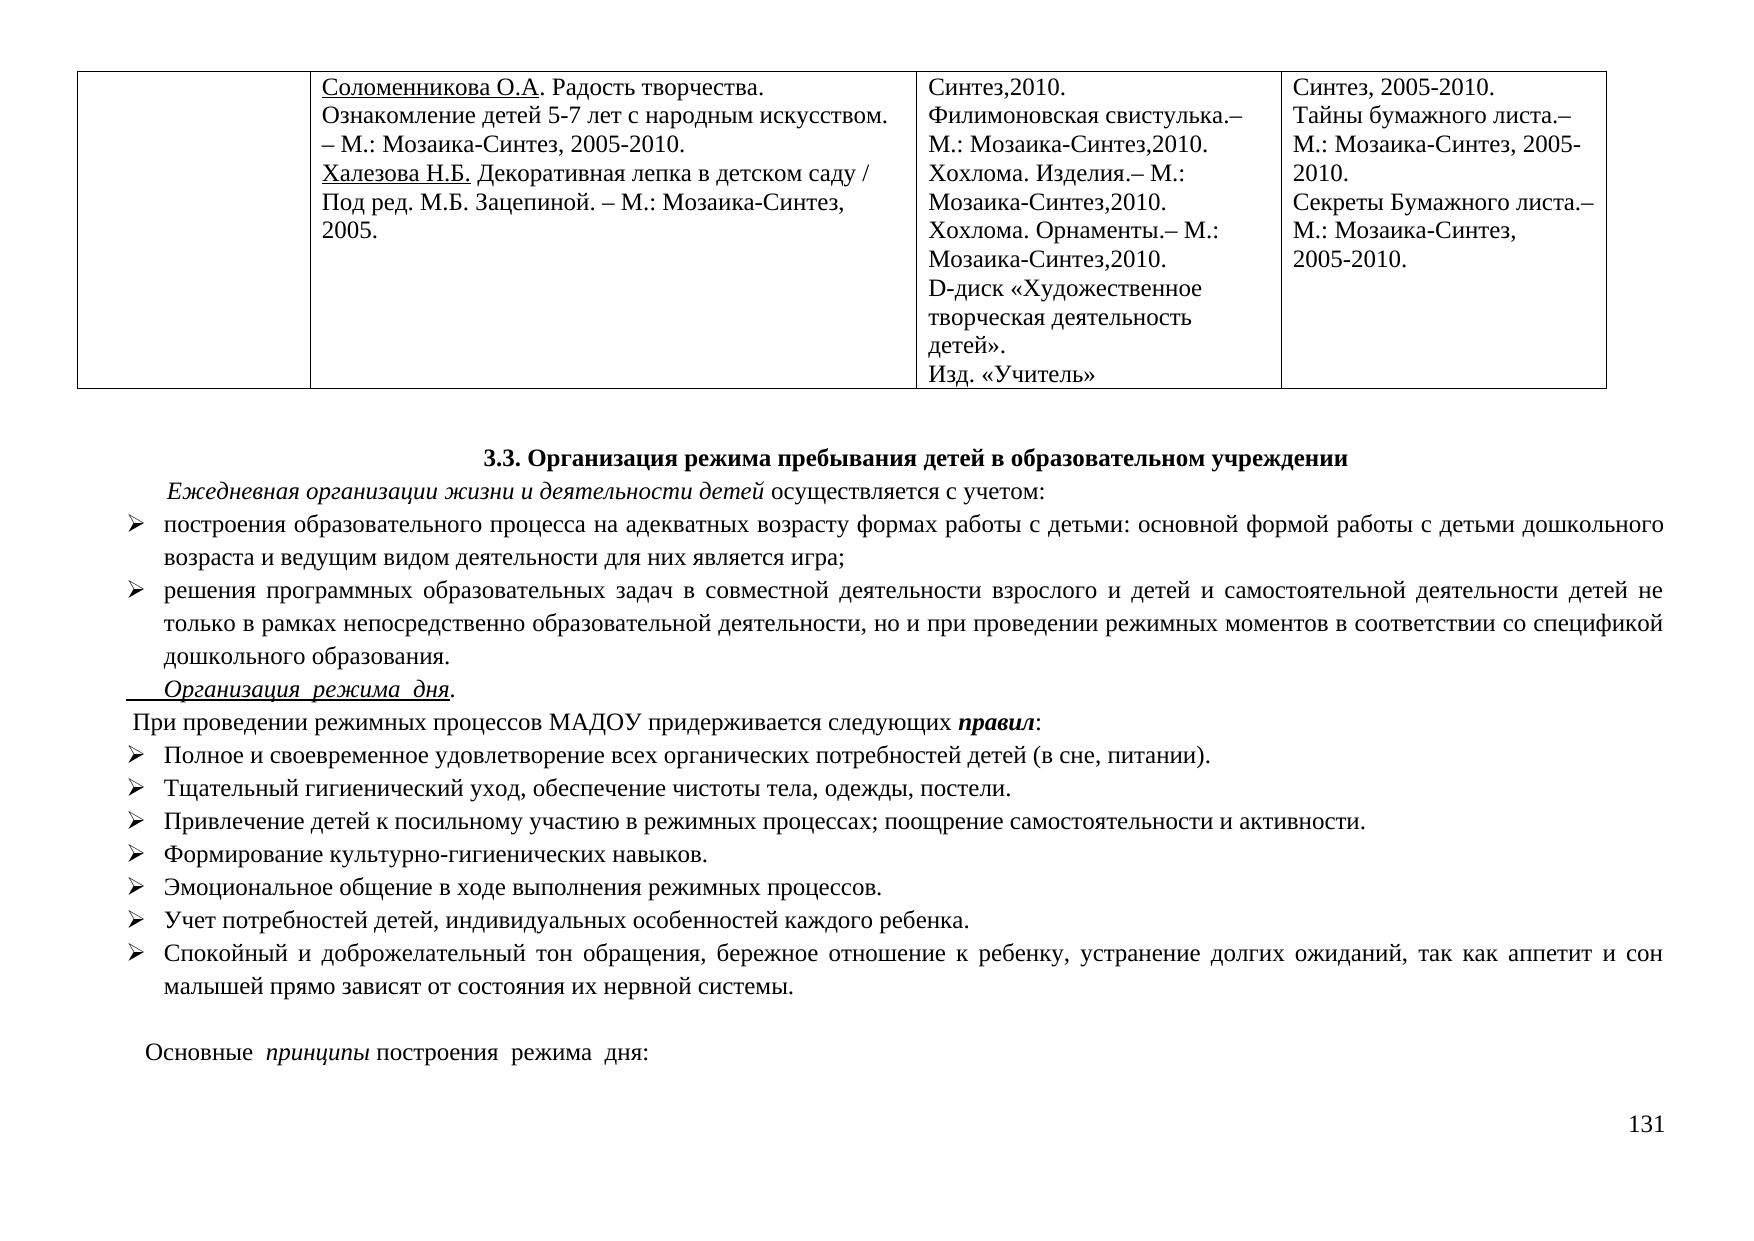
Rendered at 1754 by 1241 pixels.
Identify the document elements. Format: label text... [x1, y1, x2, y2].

list Спокойный и доброжелательный тон обращения, бережное отношение к ребенку, устранение долгих ожиданий, так как аппетит и сон малышей прямо зависят от состояния их нервной системы. [126, 938, 1665, 1000]
list Привлечение детей к посильному участию в режимных процессах; поощрение самостоятельности и активности. [126, 806, 1665, 835]
text 3.3. Организация режима пребывания детей в образовательном учреждении [89, 443, 1665, 472]
table_cell [78, 72, 310, 388]
text Ежедневная организации жизни и деятельности детей осуществляется с учетом: [89, 476, 1665, 505]
list построения образовательного процесса на адекватных возрасту формах работы с детьми: основной формой работы с детьми дошкольного возраста и ведущим видом деятельности для них является игра; [126, 509, 1665, 571]
list Учет потребностей детей, индивидуальных особенностей каждого ребенка. [126, 905, 1665, 934]
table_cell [311, 72, 916, 388]
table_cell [917, 72, 1281, 388]
list Полное и своевременное удовлетворение всех органических потребностей детей (в сне, питании). [126, 740, 1665, 769]
text При проведении режимных процессов МАДОУ придерживается следующих правил: [89, 707, 1665, 736]
list Тщательный гигиенический уход, обеспечение чистоты тела, одежды, постели. [126, 773, 1665, 802]
text Организация режима дня. [89, 674, 1665, 703]
list решения программных образовательных задач в совместной деятельности взрослого и детей и самостоятельной деятельности детей не только в рамках непосредственно образовательной деятельности, но и при проведении режимных моментов в соответствии со спецификой дошкольного образования. [126, 575, 1665, 670]
text Основные принципы построения режима дня: [107, 1037, 1665, 1066]
list Формирование культурно-гигиенических навыков. [126, 839, 1665, 868]
list Эмоциональное общение в ходе выполнения режимных процессов. [126, 872, 1665, 901]
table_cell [1282, 72, 1606, 388]
